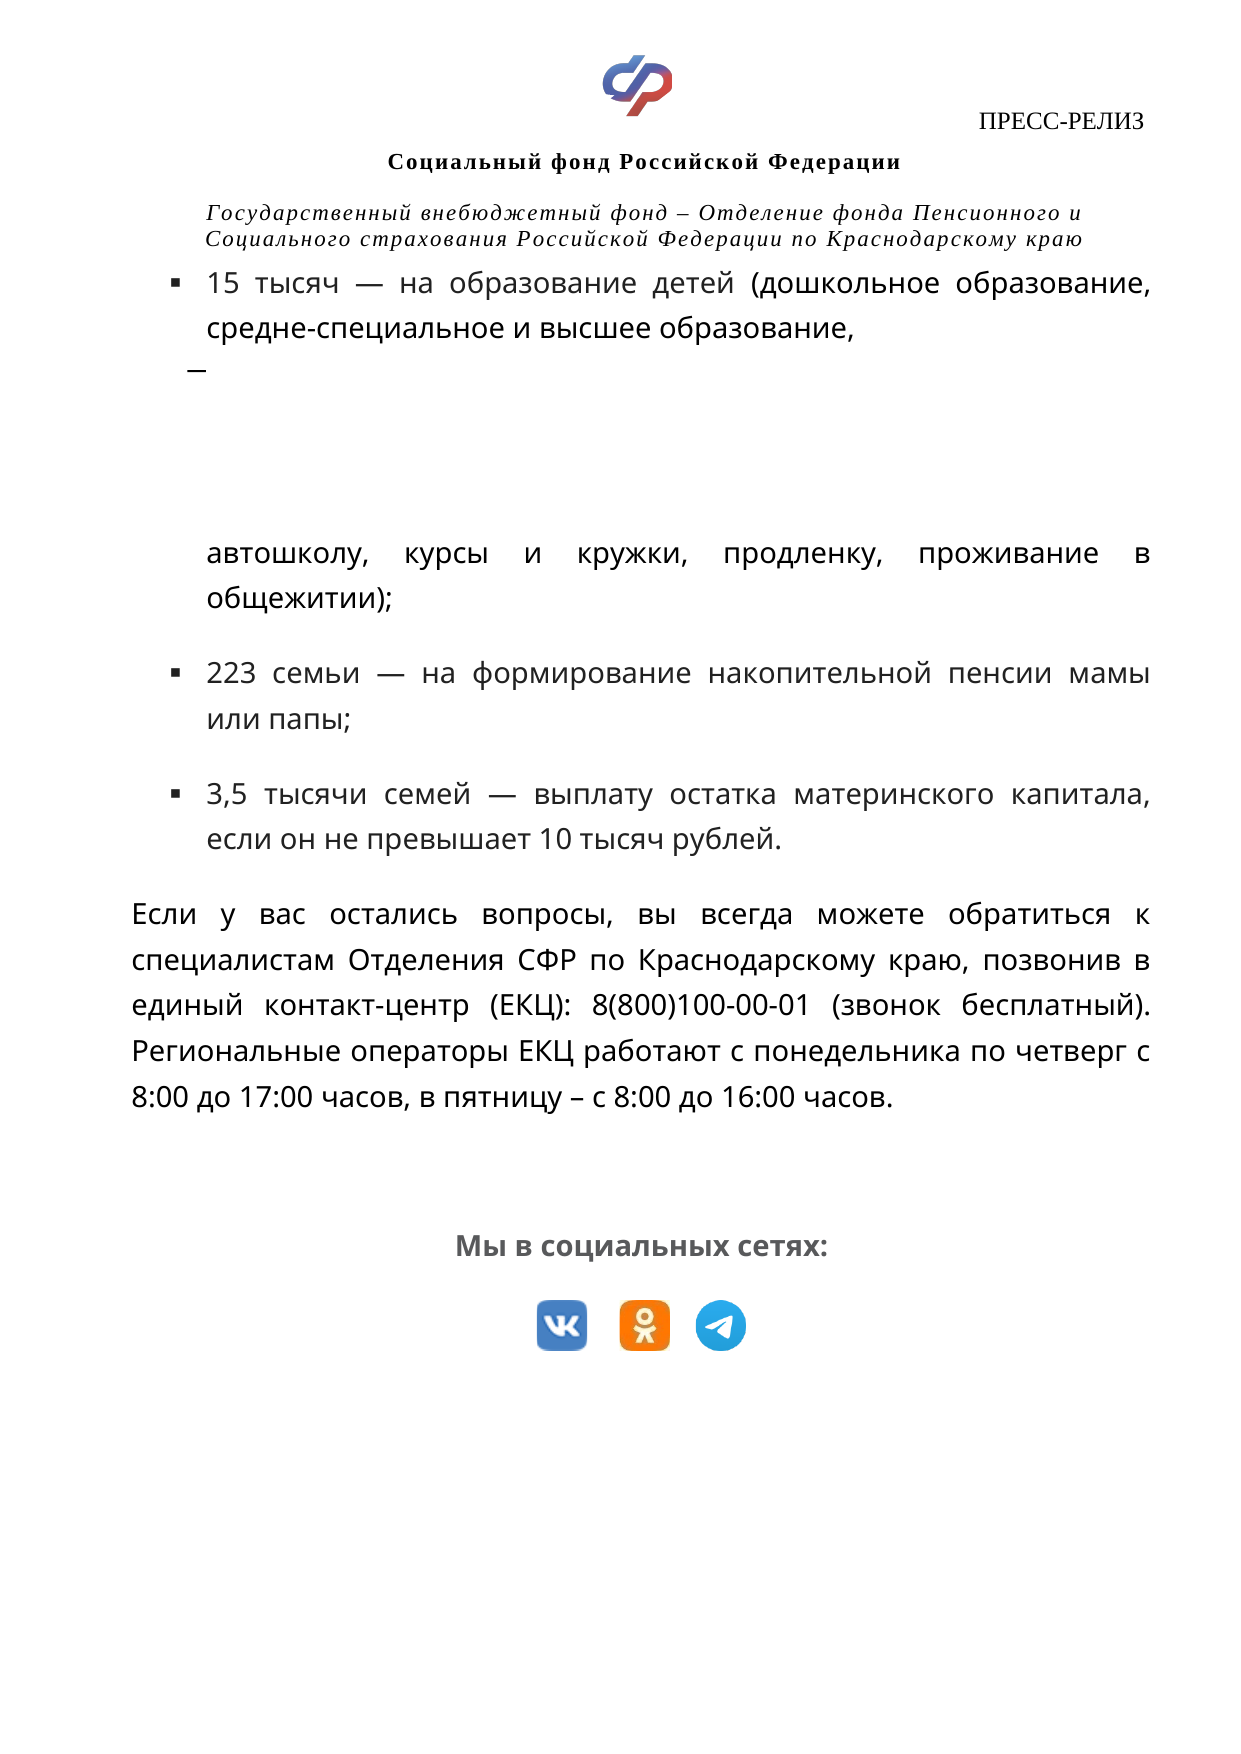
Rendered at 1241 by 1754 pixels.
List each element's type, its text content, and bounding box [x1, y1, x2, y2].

picture [619, 1300, 670, 1351]
text Мы в социальных сетях: [131, 1226, 1152, 1265]
picture [695, 1300, 746, 1351]
list 15 тысяч — на образование детей (дошкольное образование, средне-специальное и высшее образование, [169, 262, 1152, 347]
picture [536, 1300, 588, 1351]
picture [594, 53, 672, 120]
text автошколу, курсы и кружки, продленку, проживание в общежитии); [206, 532, 1152, 617]
list 3,5 тысячи семей — выплату остатка материнского капитала, если он не превышает 10 тысяч рублей. [169, 773, 1152, 858]
list 223 семьи — на формирование накопительной пенсии мамы или папы; [169, 653, 1152, 738]
text Если у вас остались вопросы, вы всегда можете обратиться к специалистам Отделения СФР по Краснодарскому краю, позвонив в единый контакт-центр (ЕКЦ): 8(800)100-00-01 (звонок бесплатный). Региональные операторы ЕКЦ работают с понедельника по четверг с 8:00 до 17:00 часов, в пятницу – с 8:00 до 16:00 часов. [131, 893, 1152, 1116]
